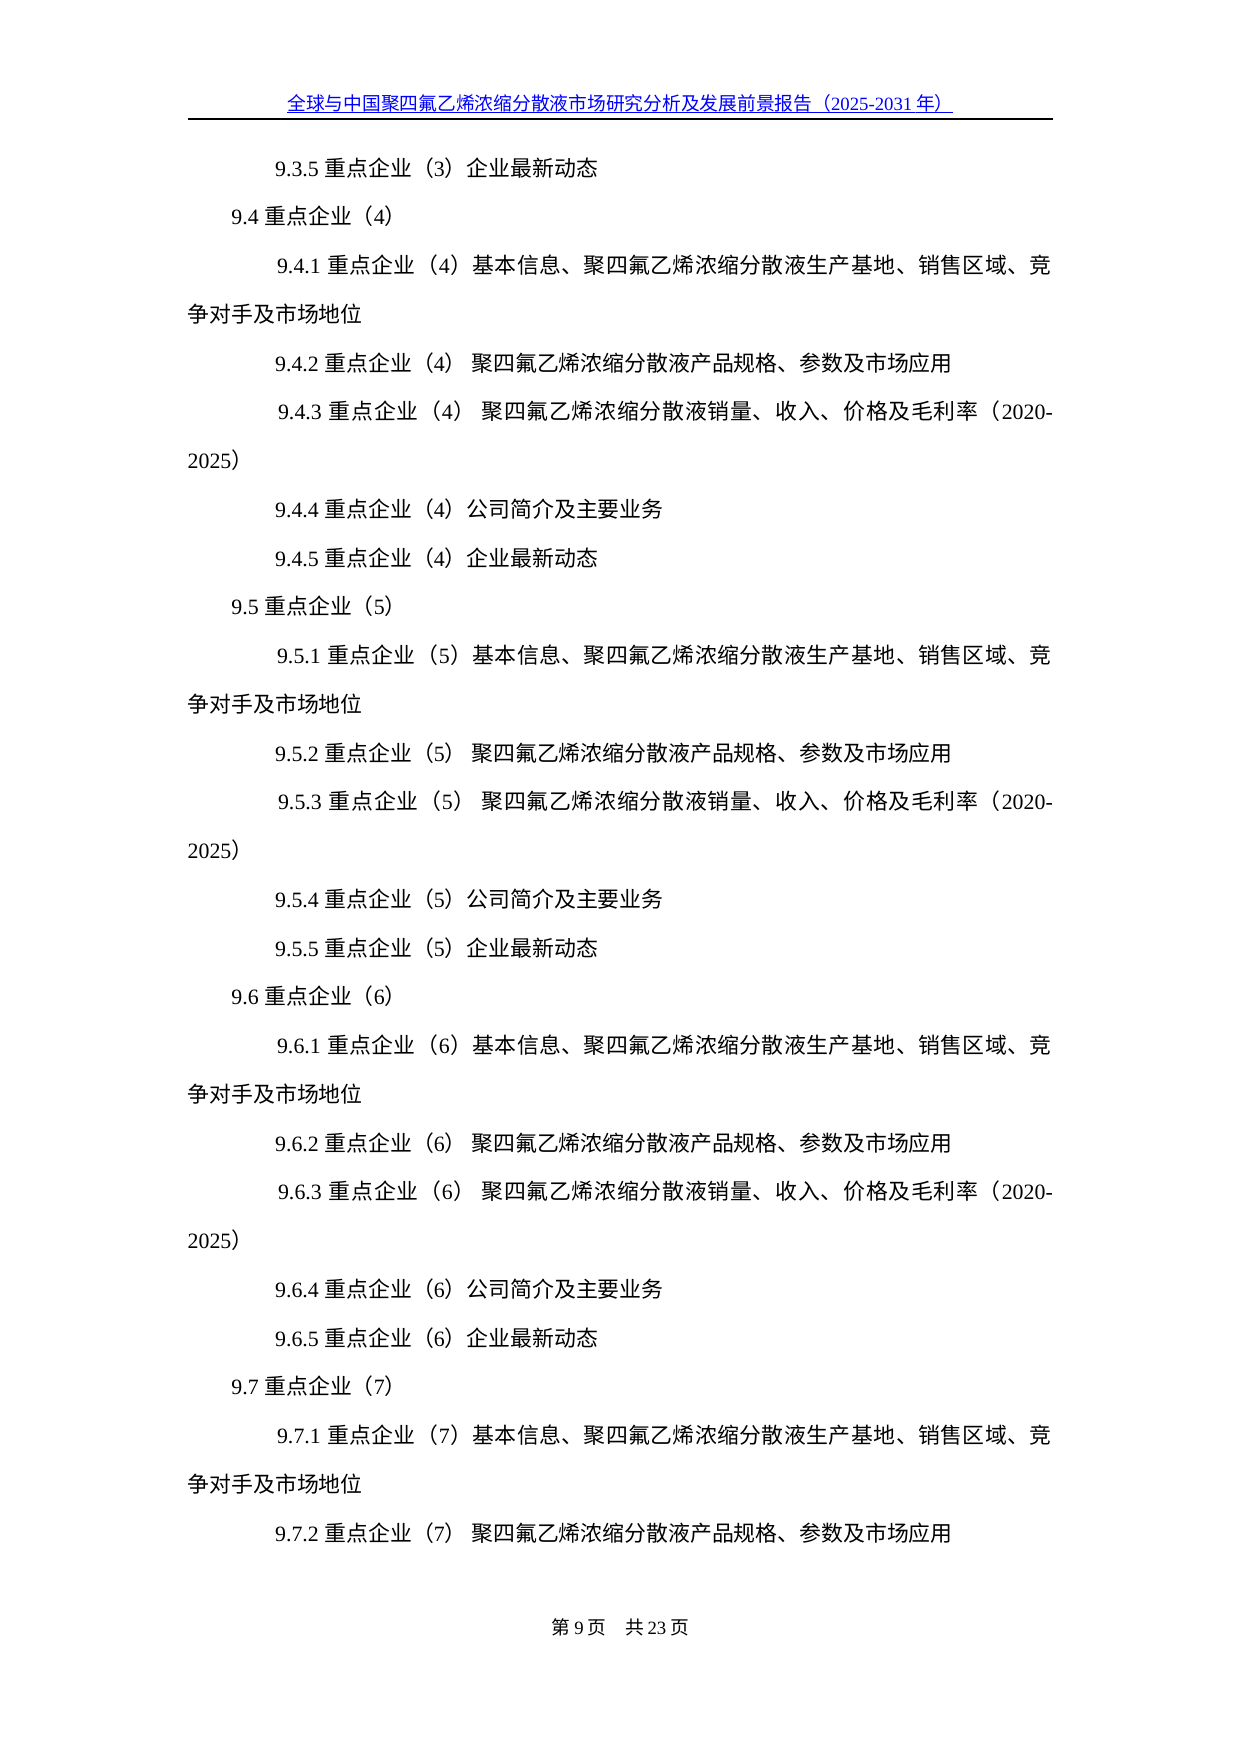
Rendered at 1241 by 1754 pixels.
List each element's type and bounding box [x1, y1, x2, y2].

text [187, 150, 1053, 1548]
